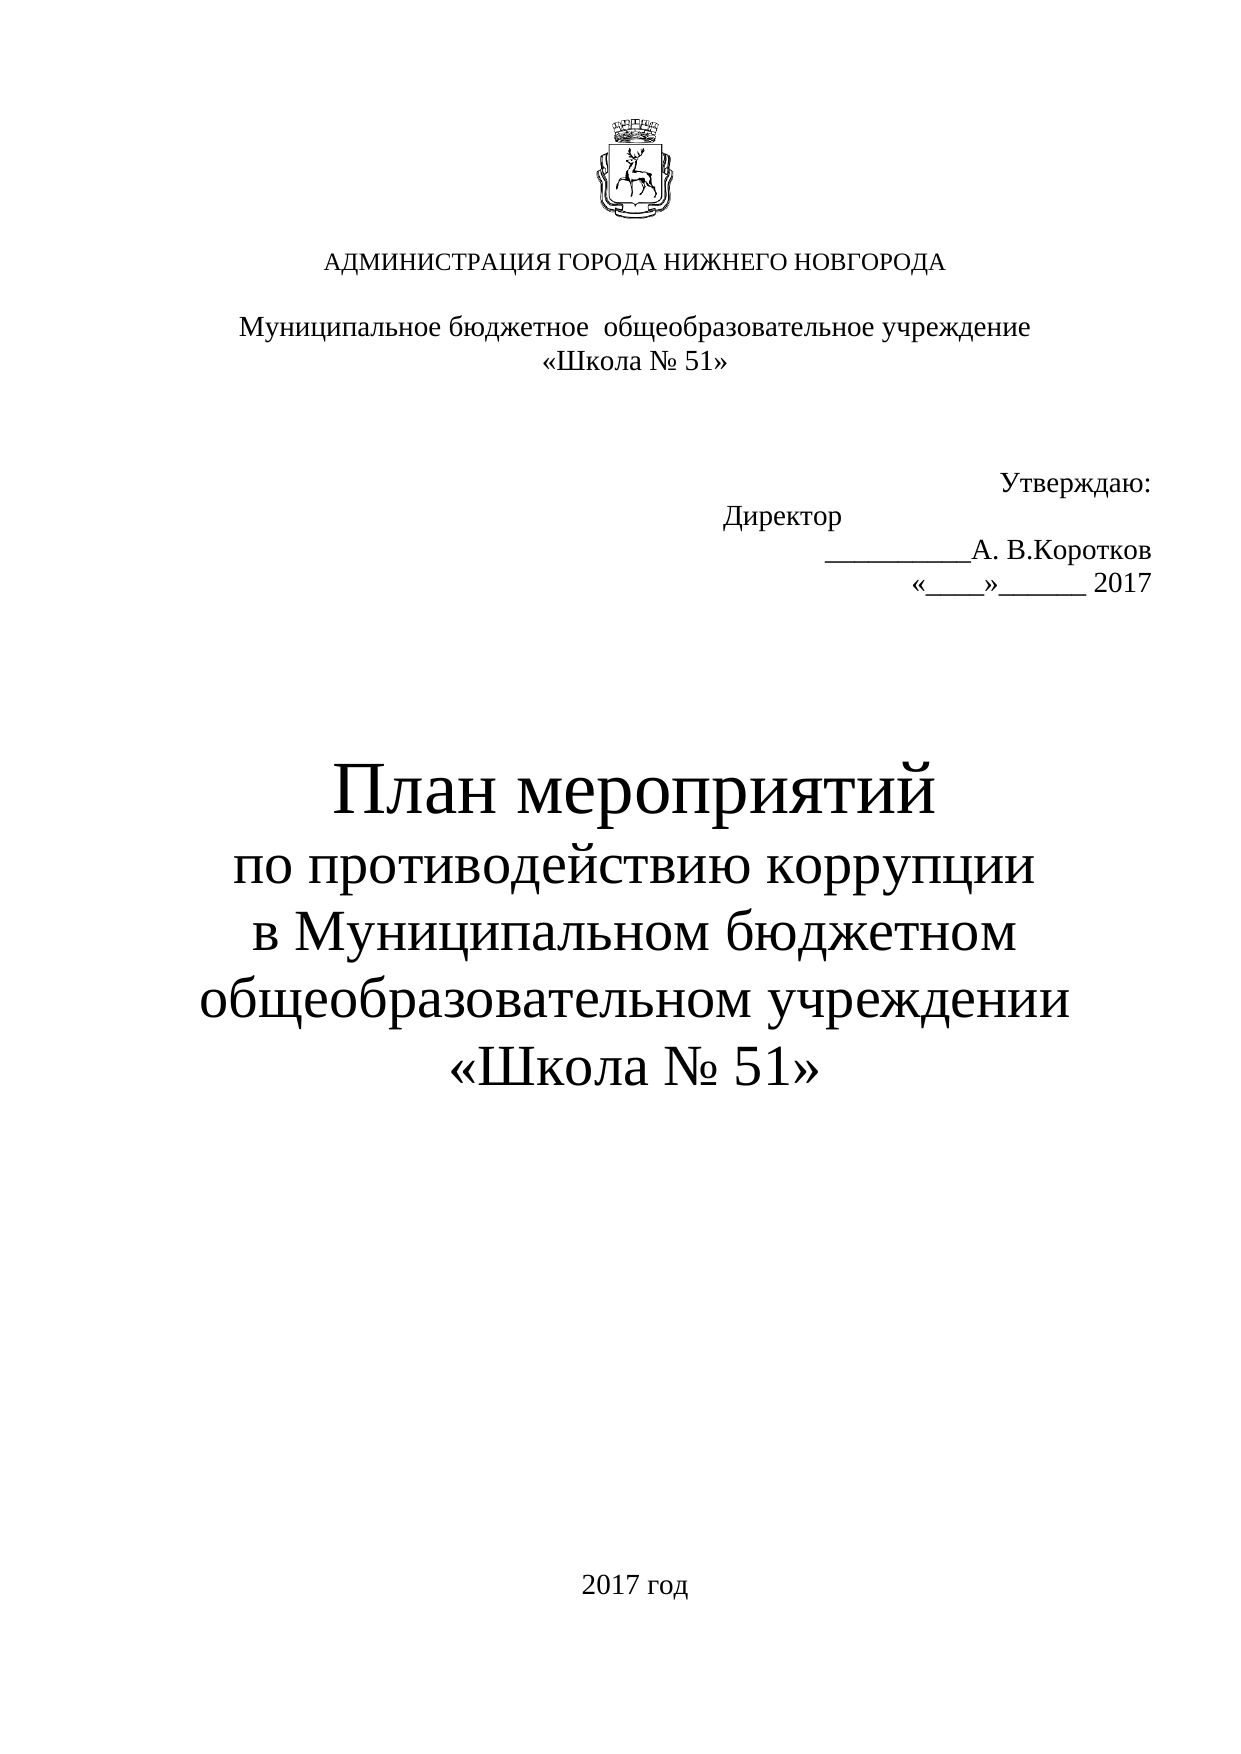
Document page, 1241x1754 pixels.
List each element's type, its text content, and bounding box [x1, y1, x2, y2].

text «____»______ 2017 [118, 566, 1152, 599]
text «Школа № 51» [118, 343, 1152, 376]
text 2017 год [118, 1567, 1152, 1601]
picture [596, 118, 674, 219]
text «Школа № 51» [118, 1030, 1152, 1097]
text АДМИНИСТРАЦИЯ ГОРОДА НИЖНЕГО НОВГОРОДА [118, 247, 1152, 276]
text __________А. В.Коротков [118, 532, 1152, 566]
text в Муниципальном бюджетном общеобразовательном учреждении [118, 896, 1152, 1030]
text Муниципальное бюджетное общеобразовательное учреждение [118, 309, 1152, 343]
text Директор [339, 498, 1152, 532]
text План мероприятий [118, 743, 1152, 829]
text по противодействию коррупции [118, 829, 1152, 896]
text Утверждаю: [118, 465, 1152, 498]
